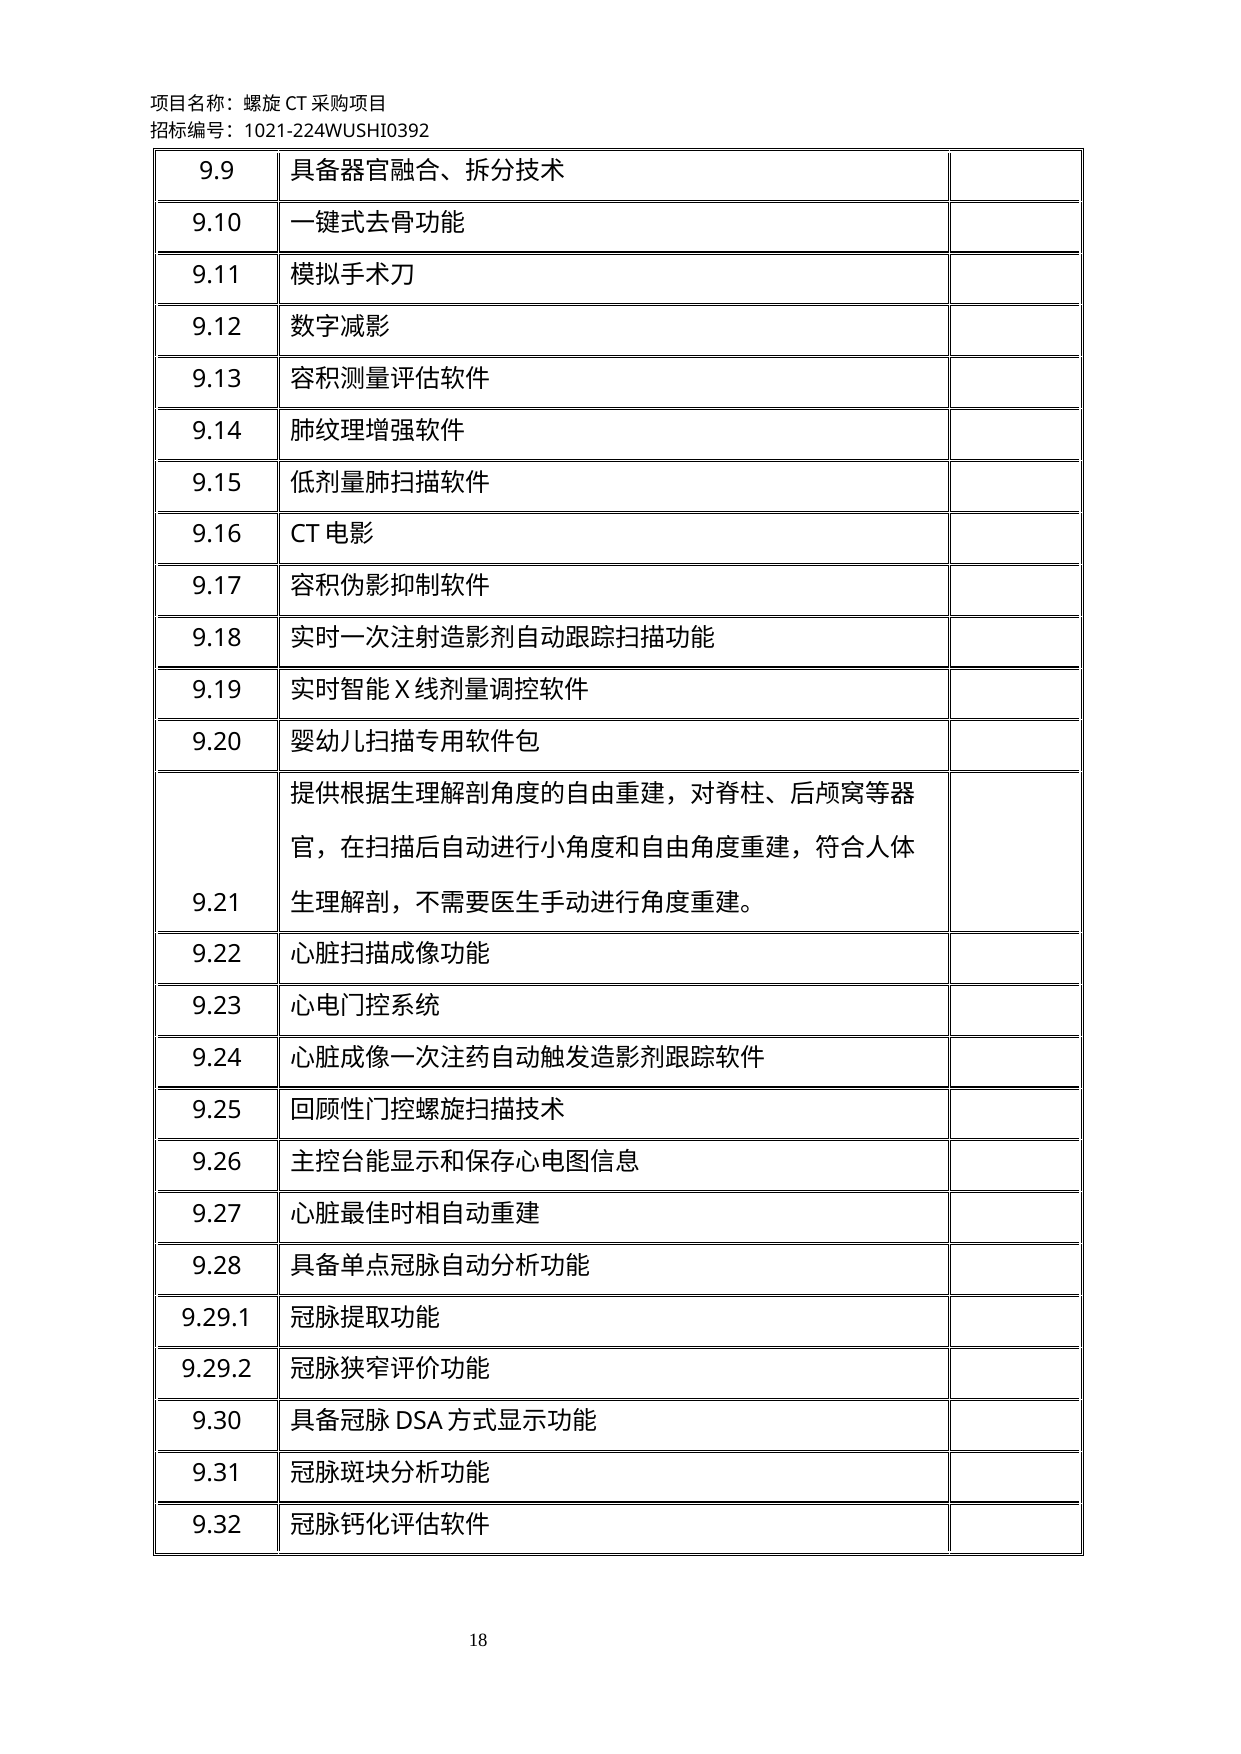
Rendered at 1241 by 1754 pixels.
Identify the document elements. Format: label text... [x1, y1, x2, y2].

table_cell 9.29.1 [155, 1294, 278, 1346]
table_cell [949, 1294, 1082, 1346]
table_cell 具备器官融合、拆分技术 [279, 151, 949, 199]
table_cell 9.14 [155, 407, 278, 459]
table_cell [951, 1035, 1081, 1086]
table_cell 9.17 [156, 563, 277, 614]
table_cell [951, 666, 1081, 718]
table_cell 心电门控系统 [280, 986, 948, 1034]
table_cell 9.25 [156, 1086, 277, 1138]
table_cell 具备单点冠脉自动分析功能 [280, 1245, 948, 1294]
table_cell 9.19 [156, 666, 277, 718]
table_cell 一键式去骨功能 [280, 203, 948, 251]
table_cell [949, 1138, 1082, 1190]
table_cell [951, 615, 1081, 666]
table_cell [951, 1450, 1081, 1501]
table_cell 冠脉狭窄评价功能 [280, 1349, 948, 1398]
table_cell [949, 770, 1082, 931]
table_cell [949, 1242, 1082, 1294]
table_cell 9.23 [156, 983, 277, 1034]
table_cell 9.16 [156, 511, 277, 563]
table_cell [949, 1501, 1081, 1553]
table_cell 9.22 [156, 931, 277, 983]
table_cell 心脏成像一次注药自动触发造影剂跟踪软件 [280, 1038, 948, 1086]
table_cell [951, 1346, 1081, 1398]
table_cell [949, 355, 1082, 407]
table_cell 模拟手术刀 [280, 255, 948, 303]
table_cell [949, 459, 1082, 511]
table_cell 心脏最佳时相自动重建 [280, 1193, 948, 1242]
table_cell 肺纹理增强软件 [280, 410, 948, 459]
table_cell 低剂量肺扫描软件 [280, 462, 948, 511]
table_cell [951, 1086, 1081, 1138]
table_cell 9.12 [155, 303, 278, 355]
table_cell [949, 1190, 1082, 1242]
table_cell 9.32 [156, 1501, 278, 1553]
table_cell 9.18 [156, 615, 277, 666]
table_cell [949, 407, 1082, 459]
table_cell 9.15 [155, 459, 278, 511]
table_cell 9.28 [155, 1242, 278, 1294]
table_cell [949, 303, 1082, 355]
table_cell [951, 511, 1081, 563]
table_cell 实时一次注射造影剂自动跟踪扫描功能 [280, 618, 948, 666]
table_cell 9.10 [156, 200, 277, 251]
table_cell [951, 931, 1081, 983]
table_cell [951, 1398, 1081, 1449]
table_cell 容积伪影抑制软件 [280, 566, 948, 614]
table_cell [951, 563, 1081, 614]
table_cell 婴幼儿扫描专用软件包 [280, 721, 948, 770]
table_cell 提供根据生理解剖角度的自由重建，对脊柱、后颅窝等器官，在扫描后自动进行小角度和自由角度重建，符合人体生理解剖，不需要医生手动进行角度重建。 [280, 773, 948, 931]
table_cell 9.26 [155, 1138, 278, 1190]
table_cell 冠脉斑块分析功能 [280, 1453, 948, 1501]
table_cell [951, 251, 1081, 303]
table_cell 数字减影 [280, 306, 948, 355]
table_cell 容积测量评估软件 [280, 358, 948, 407]
table_cell [949, 151, 1081, 199]
table_cell 9.11 [156, 251, 277, 303]
table_cell 心脏扫描成像功能 [280, 934, 948, 983]
table_cell 9.21 [155, 770, 278, 931]
table_cell 具备冠脉DSA方式显示功能 [280, 1401, 948, 1449]
table_cell 9.20 [155, 718, 278, 770]
table_cell 实时智能X线剂量调控软件 [280, 670, 948, 718]
table_cell 冠脉钙化评估软件 [279, 1505, 949, 1553]
table_cell 9.24 [156, 1035, 277, 1086]
table_cell 9.29.2 [156, 1346, 277, 1398]
table_cell CT电影 [280, 514, 948, 563]
table_cell 9.9 [156, 151, 278, 199]
table_cell [949, 718, 1082, 770]
table_cell 回顾性门控螺旋扫描技术 [280, 1090, 948, 1138]
table_cell 9.31 [156, 1450, 277, 1501]
table_cell 冠脉提取功能 [280, 1297, 948, 1346]
table_cell 9.27 [155, 1190, 278, 1242]
table_cell 主控台能显示和保存心电图信息 [280, 1141, 948, 1190]
table_cell [951, 983, 1081, 1034]
table_cell 9.30 [156, 1398, 277, 1449]
table_cell [951, 200, 1081, 251]
table_cell 9.13 [155, 355, 278, 407]
